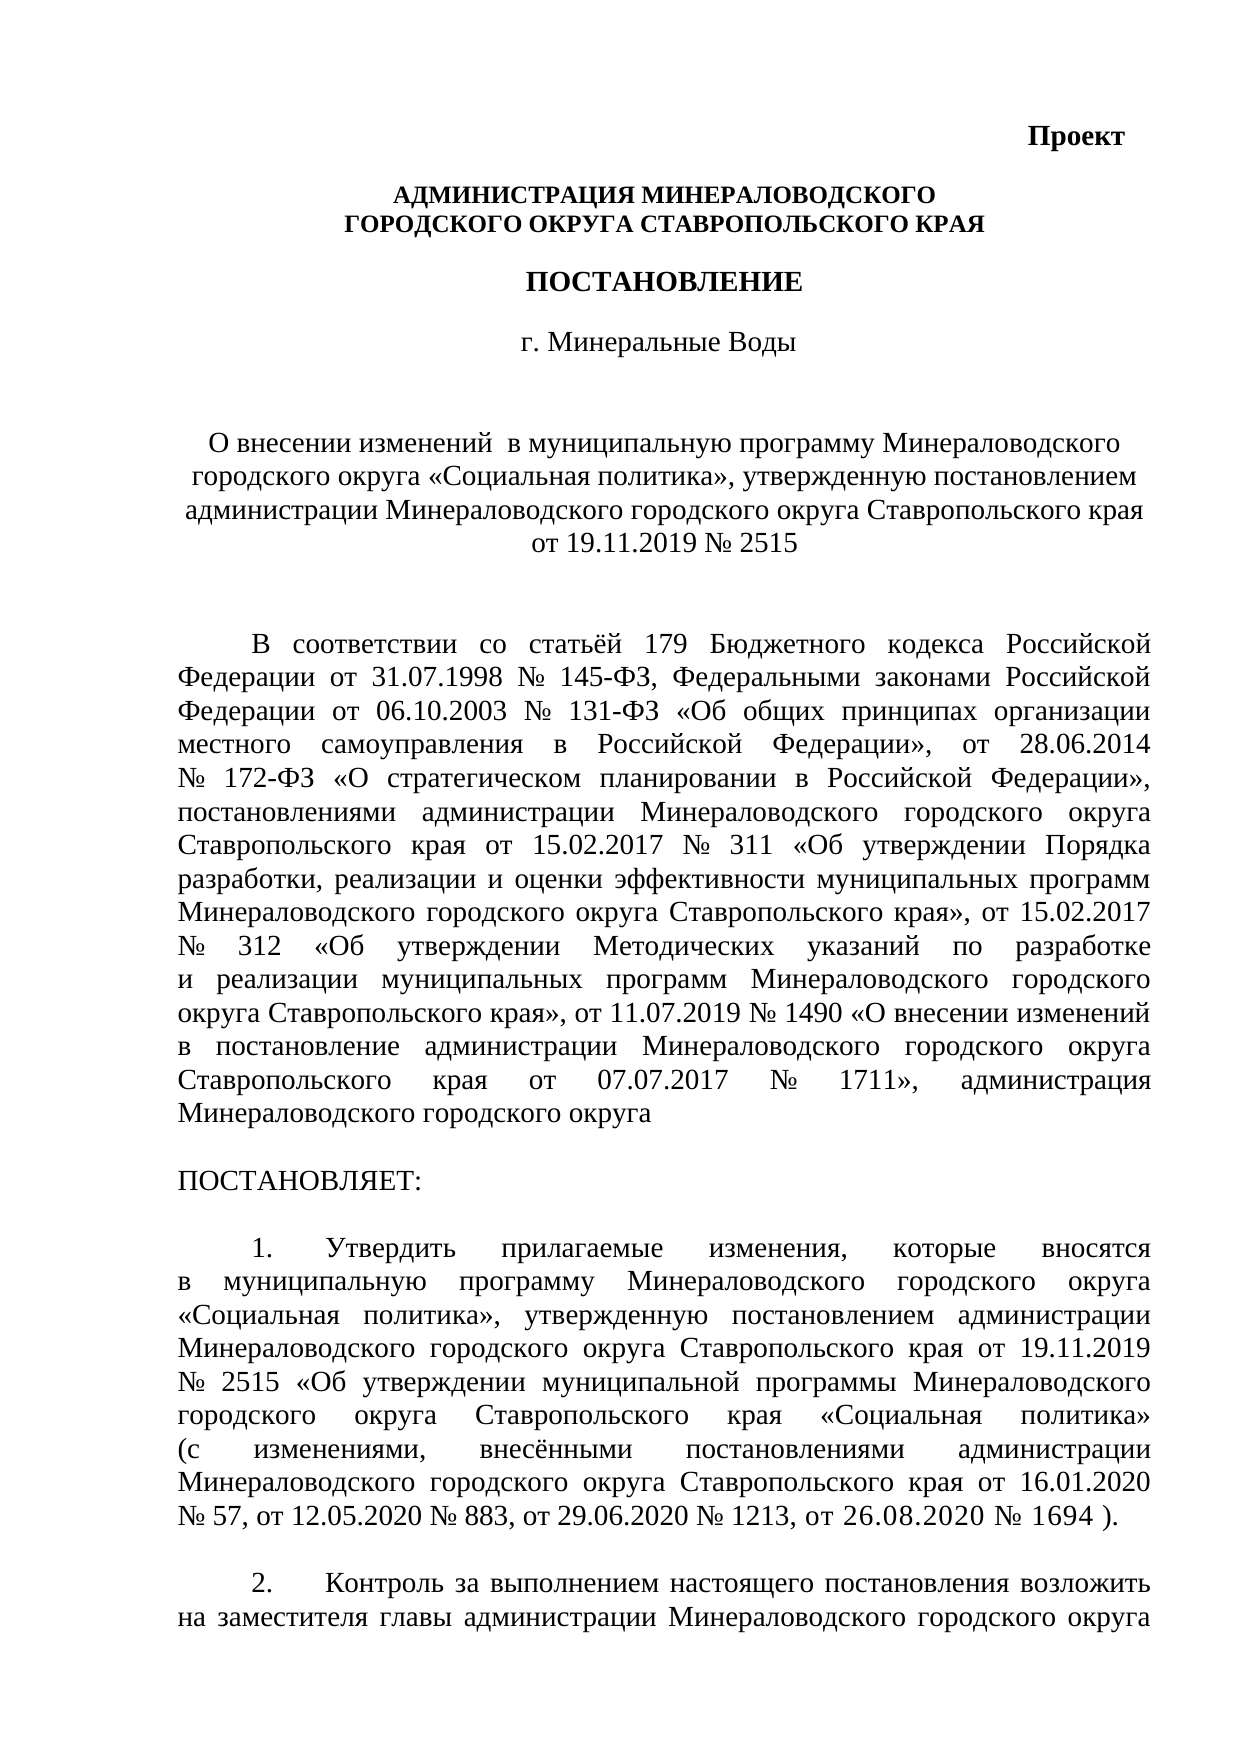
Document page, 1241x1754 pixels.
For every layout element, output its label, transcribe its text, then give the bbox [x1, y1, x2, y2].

list Утвердить прилагаемые изменения, которые вносятся в муниципальную программу Минераловодского городского округа «Социальная политика», утвержденную постановлением администрации Минераловодского городского округа Ставропольского края от 19.11.2019 № 2515 «Об утверждении муниципальной программы Минераловодского городского округа Ставропольского края «Социальная политика» (с изменениями, внесёнными постановлениями администрации Минераловодского городского округа Ставропольского края от 16.01.2020 № 57, от 12.05.2020 № 883, от 29.06.2020 № 1213, от 26.08.2020 № 1694 ). [177, 1230, 1152, 1532]
text Проект [177, 118, 1152, 152]
text О внесении изменений в муниципальную программу Минераловодского городского округа «Социальная политика», утвержденную постановлением администрации Минераловодского городского округа Ставропольского края от 19.11.2019 № 2515 [177, 425, 1152, 559]
text ПОСТАНОВЛЕНИЕ [177, 264, 1152, 298]
text ПОСТАНОВЛЯЕТ: [177, 1163, 1152, 1196]
text АДМИНИСТРАЦИЯ МИНЕРАЛОВОДСКОГО [177, 180, 1152, 209]
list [177, 1565, 1152, 1632]
text г. Минеральные Воды [177, 324, 1152, 358]
text ГОРОДСКОГО ОКРУГА СТАВРОПОЛЬСКОГО КРАЯ [177, 209, 1152, 238]
text В соответствии со статьёй 179 Бюджетного кодекса Российской Федерации от 31.07.1998 № 145-ФЗ, Федеральными законами Российской Федерации от 06.10.2003 № 131-ФЗ «Об общих принципах организации местного самоуправления в Российской Федерации», от 28.06.2014 № 172-ФЗ «О стратегическом планировании в Российской Федерации», постановлениями администрации Минераловодского городского округа Ставропольского края от 15.02.2017 № 311 «Об утверждении Порядка разработки, реализации и оценки эффективности муниципальных программ Минераловодского городского округа Ставропольского края», от 15.02.2017 № 312 «Об утверждении Методических указаний по разработке и реализации муниципальных программ Минераловодского городского округа Ставропольского края», от 11.07.2019 № 1490 «О внесении изменений в постановление администрации Минераловодского городского округа Ставропольского края от 07.07.2017 № 1711», администрация Минераловодского городского округа [177, 626, 1152, 1129]
